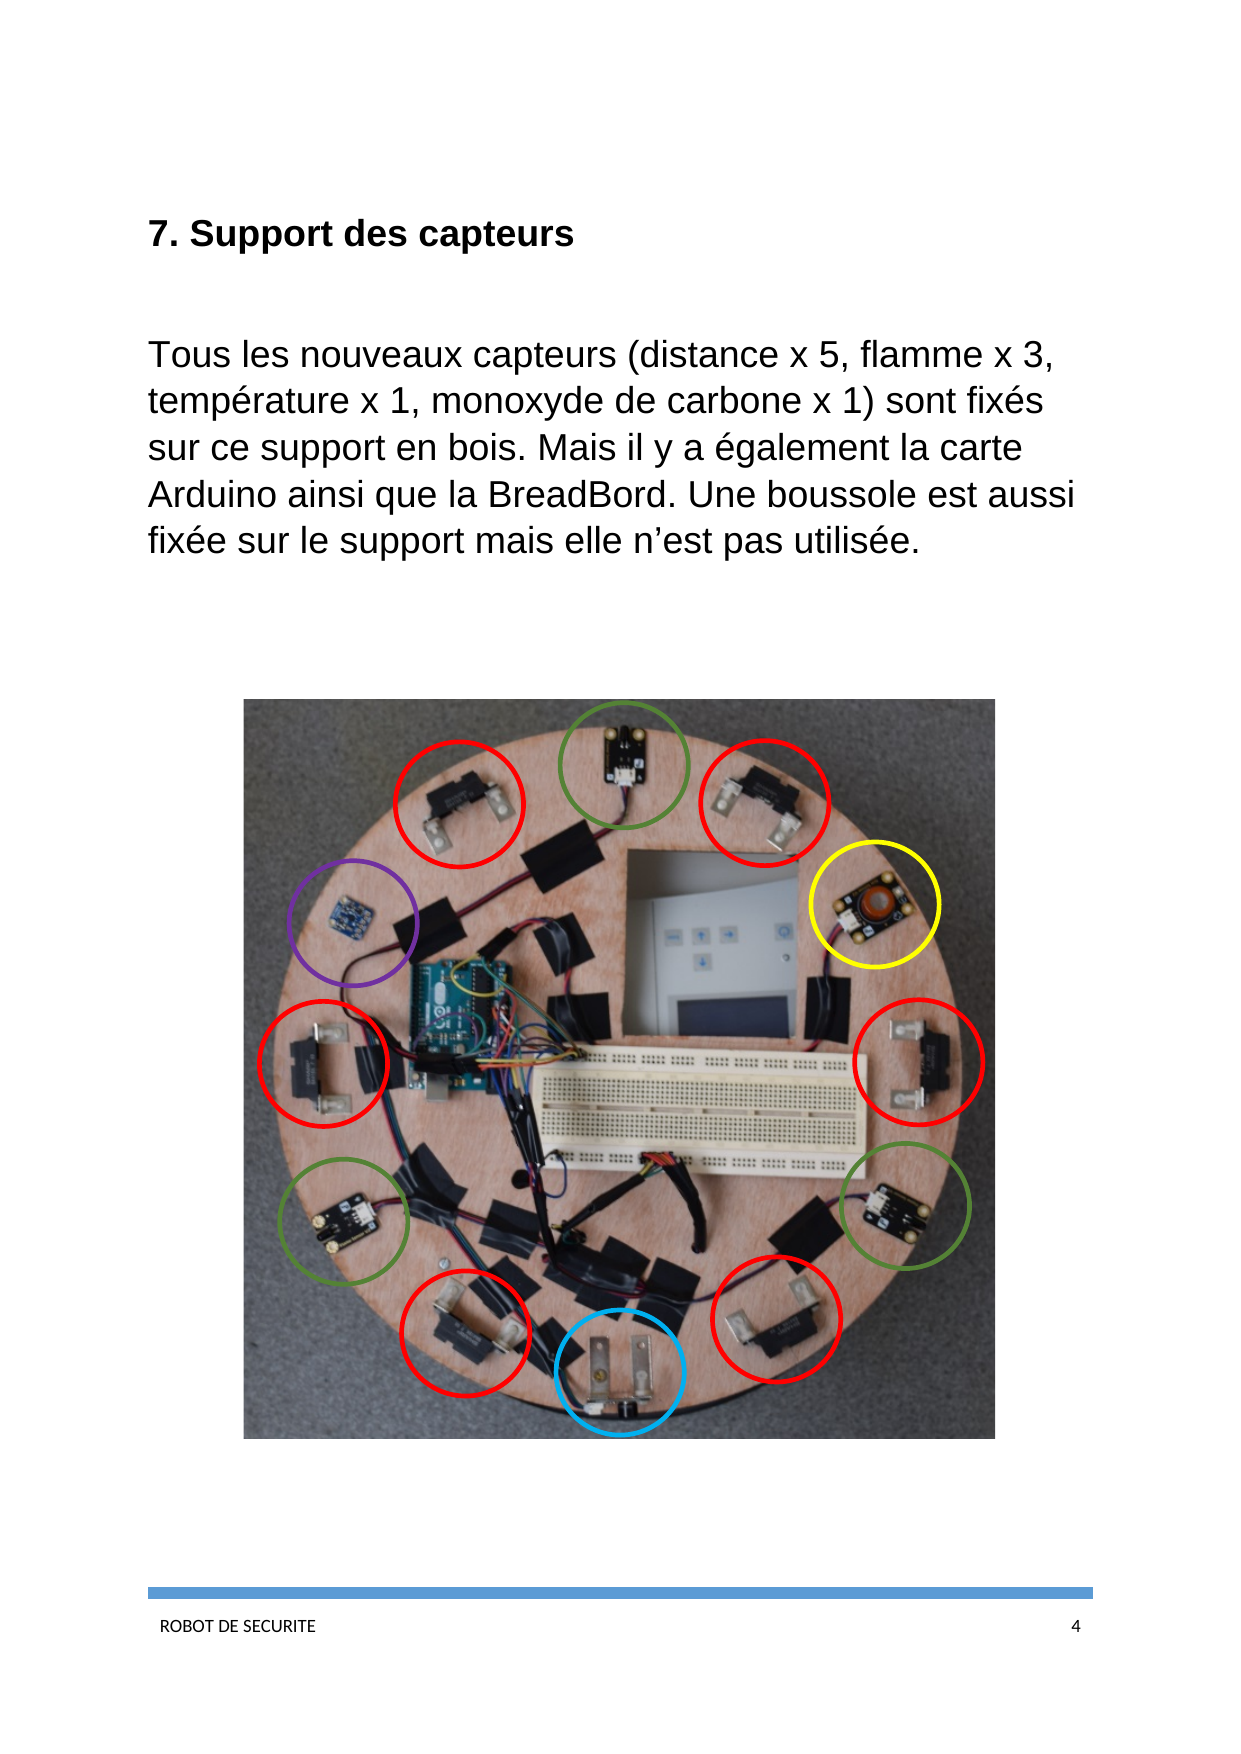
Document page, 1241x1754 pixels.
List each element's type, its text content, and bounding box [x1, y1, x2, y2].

text 7. Support des capteurs [148, 211, 1093, 254]
text Tous les nouveaux capteurs (distance x 5, flamme x 3, température x 1, monoxyde de carbone x 1) sont fixés sur ce support en bois. Mais il y a également la carte Arduino ainsi que la BreadBord. Une boussole est aussi fixée sur le support mais elle n’est pas utilisée. [148, 332, 1093, 562]
picture [242, 699, 998, 1439]
